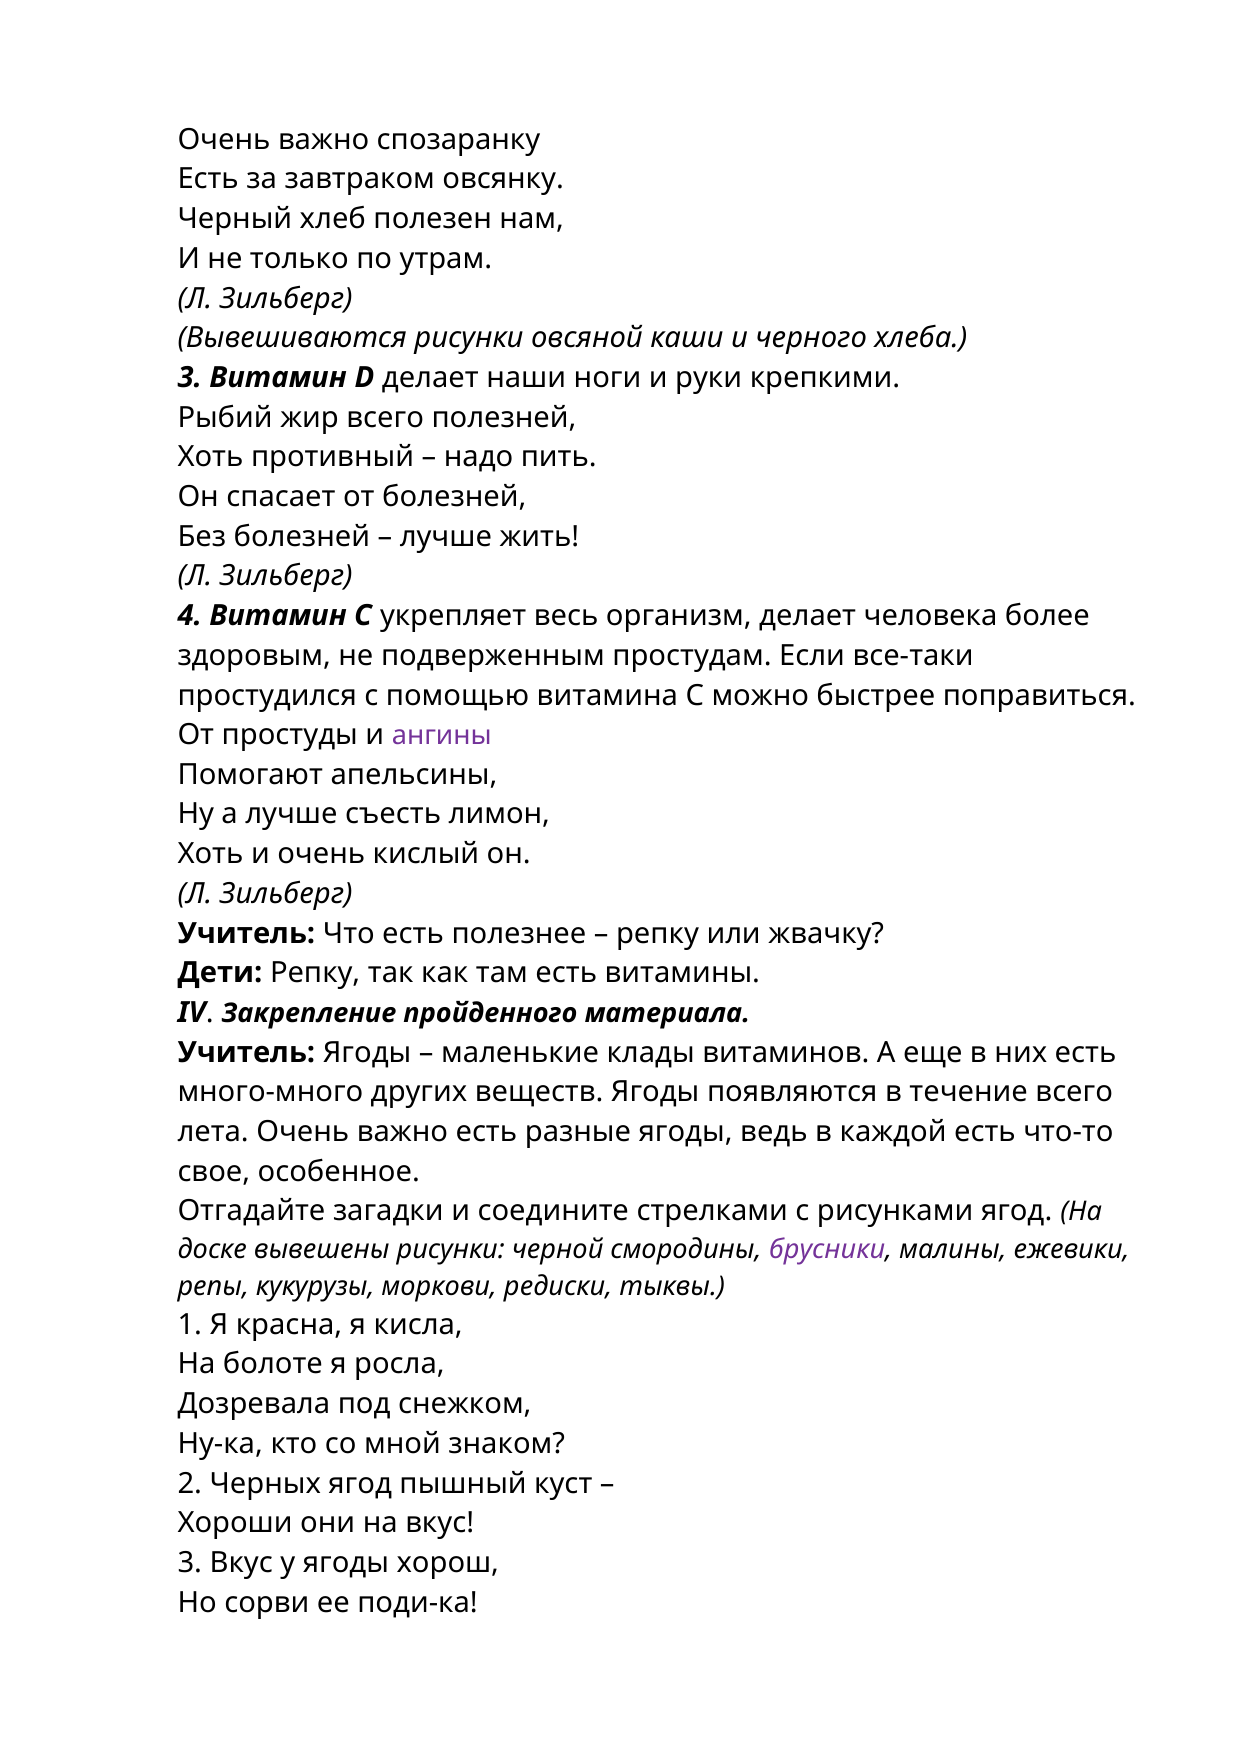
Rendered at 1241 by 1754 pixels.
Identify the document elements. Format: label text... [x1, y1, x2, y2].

text Хоть противный – надо пить. [177, 436, 1152, 475]
text 2. Черных ягод пышный куст – [177, 1462, 1152, 1502]
text На болоте я росла, [177, 1343, 1152, 1382]
text (Вывешиваются рисунки овсяной каши и черного хлеба.) [177, 317, 1152, 356]
text (Л. Зильберг) [177, 872, 1152, 912]
text Черный хлеб полезен нам, [177, 197, 1152, 237]
text Без болезней – лучше жить! [177, 515, 1152, 555]
text (Л. Зильберг) [177, 555, 1152, 594]
text (Л. Зильберг) [177, 277, 1152, 317]
text Рыбий жир всего полезней, [177, 396, 1152, 436]
text Отгадайте загадки и соедините стрелками с рисунками ягод. (На доске вывешены рисунки: черной смородины, брусники, малины, ежевики, репы, кукурузы, моркови, редиски, тыквы.) [177, 1190, 1152, 1303]
text Учитель: Что есть полезнее – репку или жвачку? [177, 912, 1152, 952]
text От простуды и ангины [177, 713, 1152, 753]
text Есть за завтраком овсянку. [177, 158, 1152, 197]
text 1. Я красна, я кисла, [177, 1303, 1152, 1343]
text Учитель: Ягоды – маленькие клады витаминов. А еще в них есть много-много других веществ. Ягоды появляются в течение всего лета. Очень важно есть разные ягоды, ведь в каждой есть что-то свое, особенное. [177, 1031, 1152, 1190]
text И не только по утрам. [177, 237, 1152, 277]
text IV. Закрепление пройденного материала. [177, 991, 1152, 1031]
text Дети: Репку, так как там есть витамины. [177, 952, 1152, 991]
text 4. Витамин С укрепляет весь организм, делает человека более здоровым, не подверженным простудам. Если все-таки простудился с помощью витамина С можно быстрее поправиться. [177, 594, 1152, 713]
text Дозревала под снежком, [177, 1382, 1152, 1422]
text Хоть и очень кислый он. [177, 832, 1152, 872]
text Ну-ка, кто со мной знаком? [177, 1422, 1152, 1462]
text 3. Вкус у ягоды хорош, [177, 1541, 1152, 1581]
text Ну а лучше съесть лимон, [177, 793, 1152, 832]
text Хороши они на вкус! [177, 1502, 1152, 1541]
text Но сорви ее поди-ка! [177, 1581, 1152, 1621]
text Помогают апельсины, [177, 753, 1152, 793]
text Он спасает от болезней, [177, 475, 1152, 515]
text Очень важно спозаранку [177, 118, 1152, 158]
text 3. Витамин D делает наши ноги и руки крепкими. [177, 356, 1152, 396]
